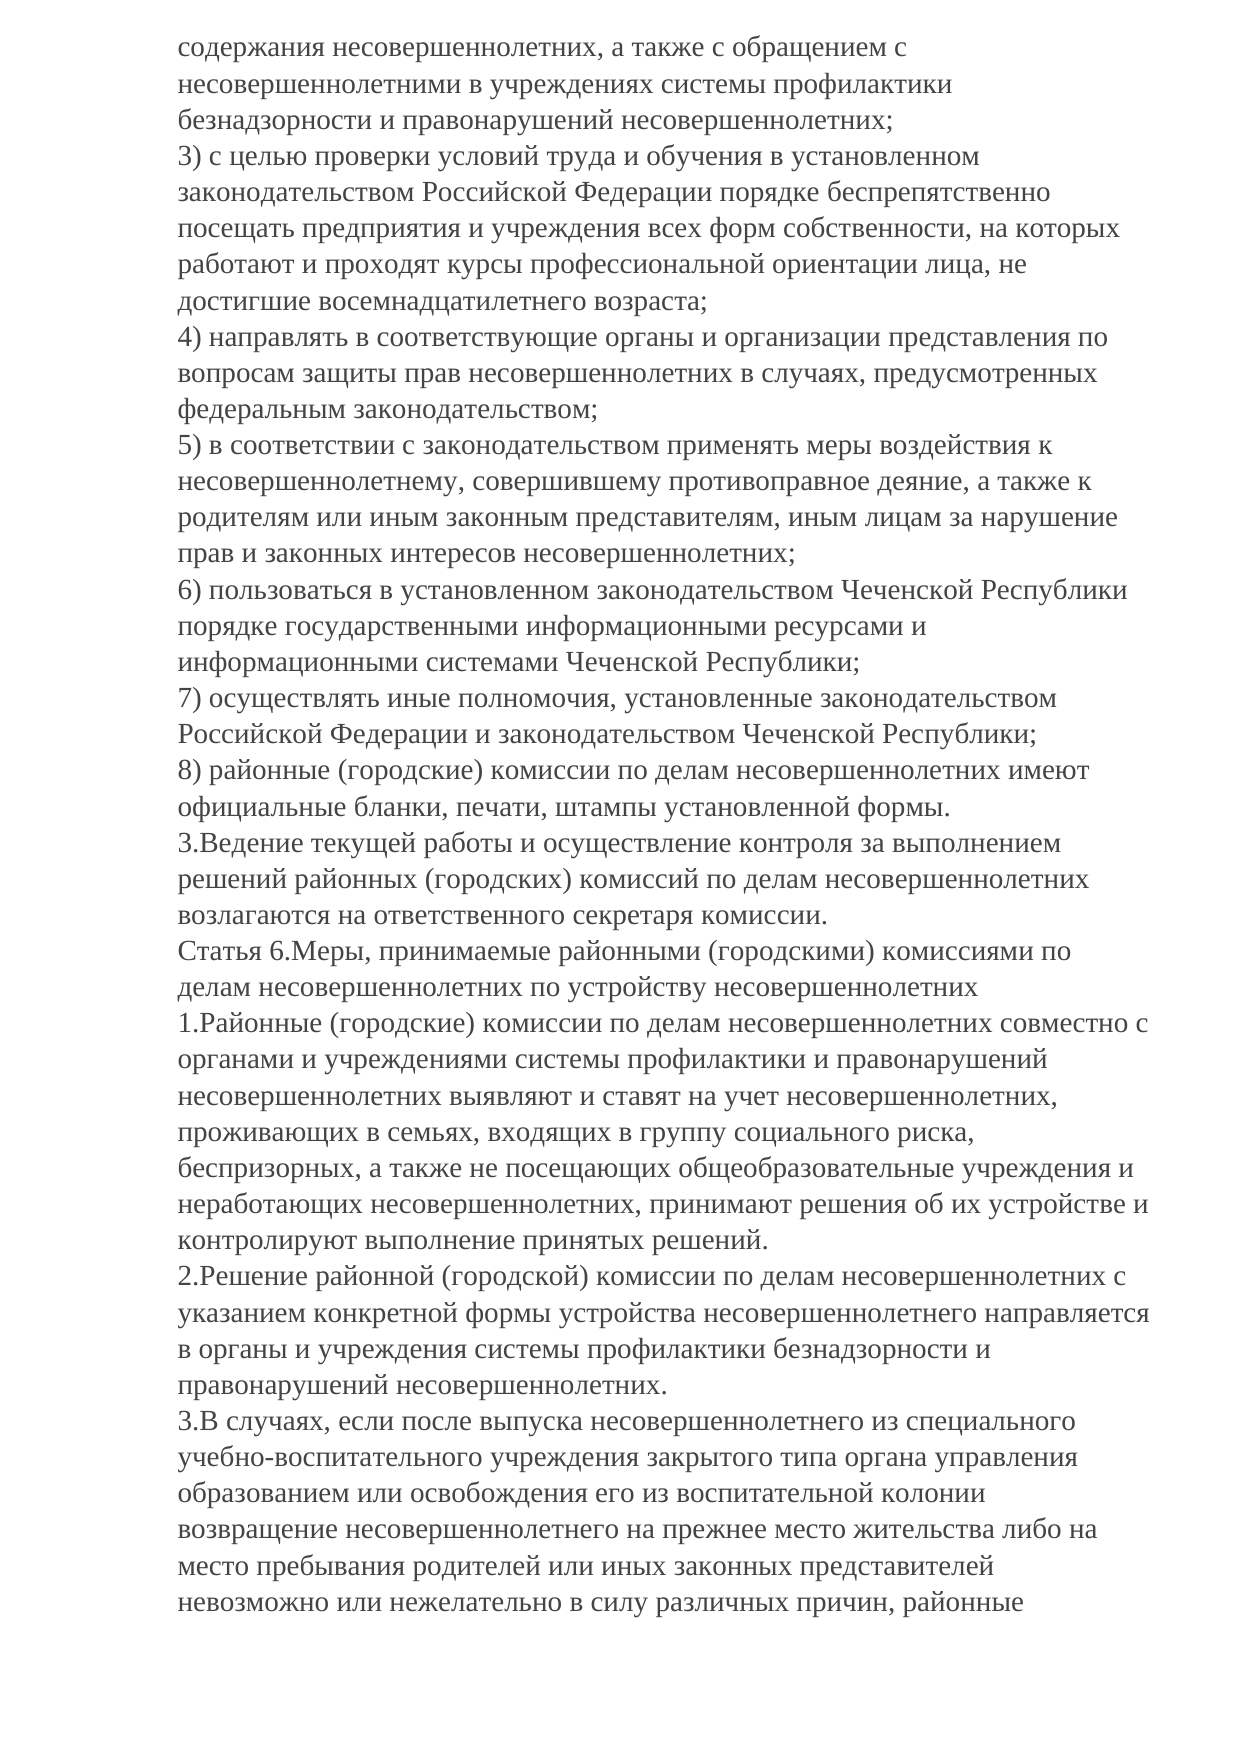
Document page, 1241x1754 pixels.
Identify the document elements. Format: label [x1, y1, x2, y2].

text [177, 29, 1152, 1617]
